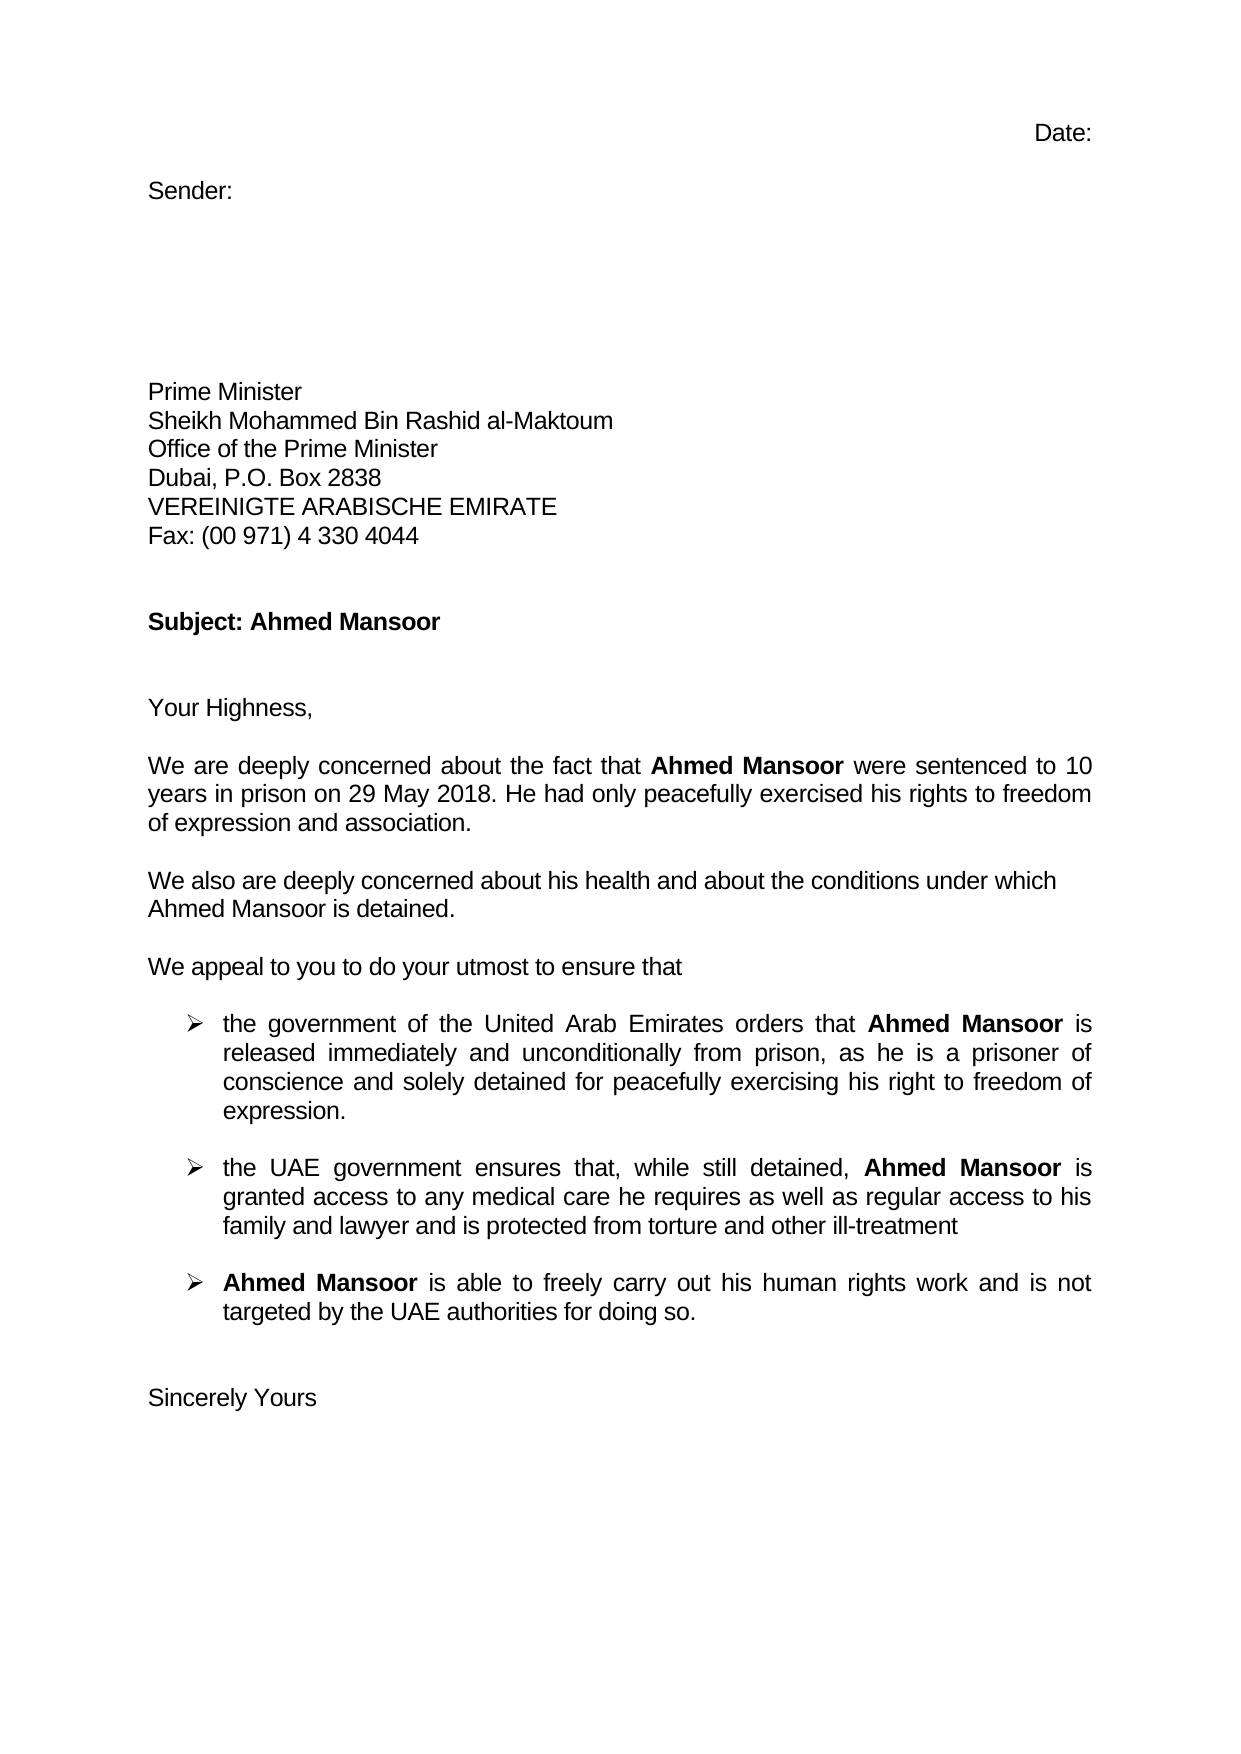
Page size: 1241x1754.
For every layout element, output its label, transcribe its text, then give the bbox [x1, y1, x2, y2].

text VEREINIGTE ARABISCHE EMIRATE [148, 492, 1093, 521]
text Subject: Ahmed Mansoor [148, 607, 1093, 636]
text Sheikh Mohammed Bin Rashid al-Maktoum [148, 406, 1093, 434]
text Your Highness, [148, 693, 1093, 722]
text Fax: (00 971) 4 330 4044 [148, 521, 1093, 549]
text Sender: [148, 176, 1093, 204]
text Prime Minister [148, 377, 1093, 406]
list the government of the United Arab Emirates orders that Ahmed Mansoor is released immediately and unconditionally from prison, as he is a prisoner of conscience and solely detained for peacefully exercising his right to freedom of expression. [185, 1009, 1093, 1124]
text Dubai, P.O. Box 2838 [148, 463, 1093, 492]
text We appeal to you to do your utmost to ensure that [148, 952, 1093, 981]
text We also are deeply concerned about his health and about the conditions under which Ahmed Mansoor is detained. [148, 866, 1093, 923]
text Sincerely Yours [148, 1383, 1093, 1412]
text We are deeply concerned about the fact that Ahmed Mansoor were sentenced to 10 years in prison on 29 May 2018. He had only peacefully exercised his rights to freedom of expression and association. [148, 751, 1093, 837]
text Office of the Prime Minister [148, 434, 1093, 463]
list the UAE government ensures that, while still detained, Ahmed Mansoor is granted access to any medical care he requires as well as regular access to his family and lawyer and is protected from torture and other ill-treatment [185, 1153, 1093, 1239]
list Ahmed Mansoor is able to freely carry out his human rights work and is not targeted by the UAE authorities for doing so. [185, 1268, 1093, 1326]
text Date: [148, 118, 1093, 147]
